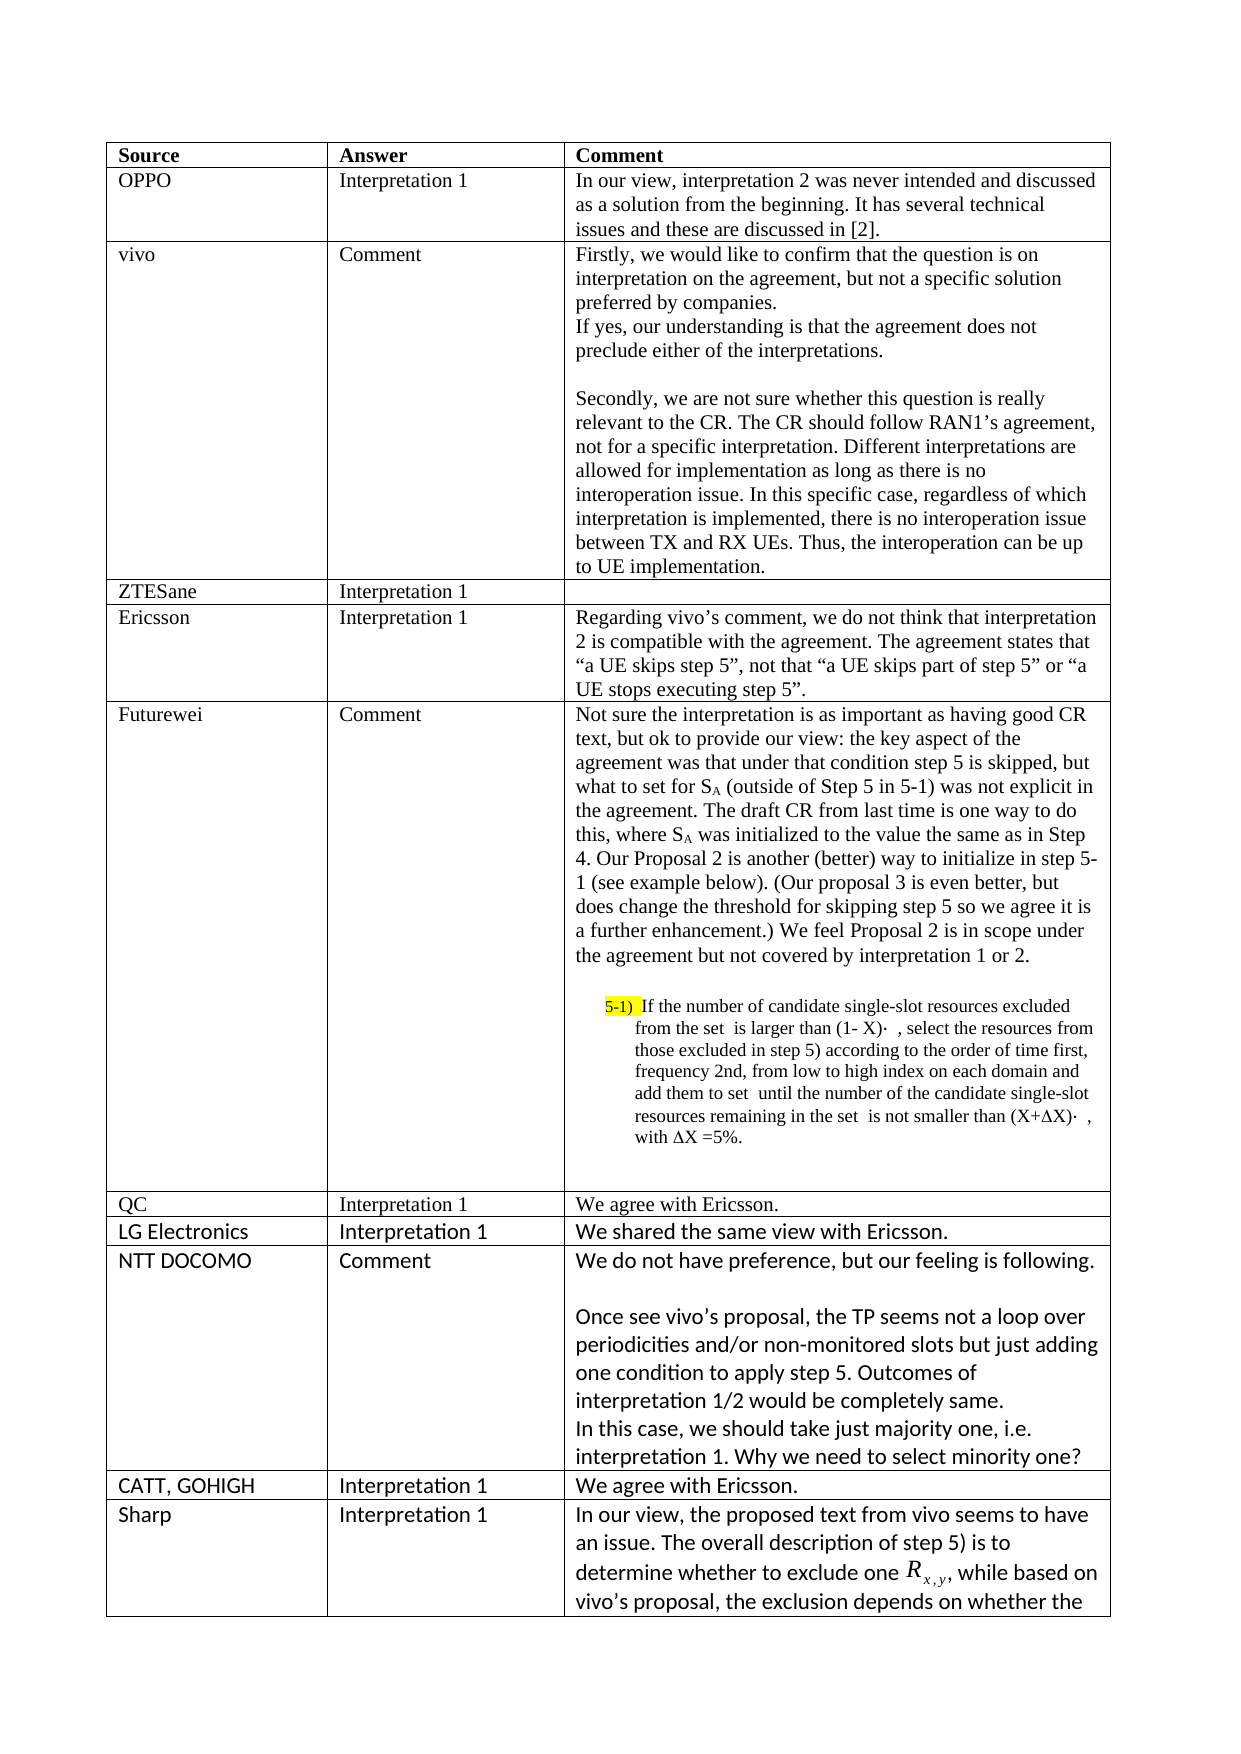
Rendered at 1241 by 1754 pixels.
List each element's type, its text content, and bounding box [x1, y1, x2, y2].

table_cell vivo [107, 242, 327, 578]
table_cell We agree with Ericsson. [565, 1471, 1110, 1499]
table_cell Ericsson [107, 605, 327, 701]
table_cell ZTESane [107, 580, 327, 603]
table_cell Interpretation 1 [328, 605, 564, 701]
table_cell Interpretation 1 [328, 168, 564, 241]
table_cell [565, 580, 1110, 603]
table_cell Interpretation 1 [328, 1471, 564, 1499]
table_cell In our view, interpretation 2 was never intended and discussed as a solution from the beginning. It has several technical issues and these are discussed in [2]. [565, 168, 1110, 241]
table_cell Comment [328, 242, 564, 578]
table_cell NTT DOCOMO [107, 1246, 327, 1470]
table_cell Interpretation 1 [328, 580, 564, 603]
table_cell Regarding vivo’s comment, we do not think that interpretation 2 is compatible with the agreement. The agreement states that “a UE skips step 5”, not that “a UE skips part of step 5” or “a UE stops executing step 5”. [565, 605, 1110, 701]
table_cell Interpretation 1 [328, 1192, 564, 1216]
table_cell We do not have preference, but our feeling is following. Once see vivo’s proposal, the TP seems not a loop over periodicities and/or non-monitored slots but just adding one condition to apply step 5. Outcomes of interpretation 1/2 would be completely same. In this case, we should take just majority one, i.e. interpretation 1. Why we need to select minority one? [565, 1246, 1110, 1470]
table_cell OPPO [107, 168, 327, 241]
table_cell Comment [328, 702, 564, 1191]
table_cell CATT, GOHIGH [107, 1471, 327, 1499]
table_cell Comment [328, 1246, 564, 1470]
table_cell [565, 1500, 1110, 1616]
table_header Comment [565, 143, 1110, 167]
table_cell Not sure the interpretation is as important as having good CR text, but ok to provide our view: the key aspect of the agreement was that under that condition step 5 is skipped, but what to set for SA (outside of Step 5 in 5-1) was not explicit in the agreement. The draft CR from last time is one way to do this, where SA was initialized to the value the same as in Step 4. Our Proposal 2 is another (better) way to initialize in step 5-1 (see example below). (Our proposal 3 is even better, but does change the threshold for skipping step 5 so we agree it is a further enhancement.) We feel Proposal 2 is in scope under the agreement but not covered by interpretation 1 or 2. 5-1) If the number of candidate single-slot resources excluded from the set is larger than (1- X)⋅ , select the resources from those excluded in step 5) according to the order of time first, frequency 2nd, from low to high index on each domain and add them to set until the number of the candidate single-slot resources remaining in the set is not smaller than (X+X)⋅ , with X =5%. [565, 702, 1110, 1191]
table_header Source [107, 143, 327, 167]
table_cell Interpretation 1 [328, 1217, 564, 1245]
table_cell Sharp [107, 1500, 327, 1616]
table_cell We shared the same view with Ericsson. [565, 1217, 1110, 1245]
table_cell QC [107, 1192, 327, 1216]
table_cell LG Electronics [107, 1217, 327, 1245]
table_cell We agree with Ericsson. [565, 1192, 1110, 1216]
table_cell Interpretation 1 [328, 1500, 564, 1616]
table_cell Firstly, we would like to confirm that the question is on interpretation on the agreement, but not a specific solution preferred by companies. If yes, our understanding is that the agreement does not preclude either of the interpretations. Secondly, we are not sure whether this question is really relevant to the CR. The CR should follow RAN1’s agreement, not for a specific interpretation. Different interpretations are allowed for implementation as long as there is no interoperation issue. In this specific case, regardless of which interpretation is implemented, there is no interoperation issue between TX and RX UEs. Thus, the interoperation can be up to UE implementation. [565, 242, 1110, 578]
table_cell Futurewei [107, 702, 327, 1191]
table_header Answer [328, 143, 564, 167]
